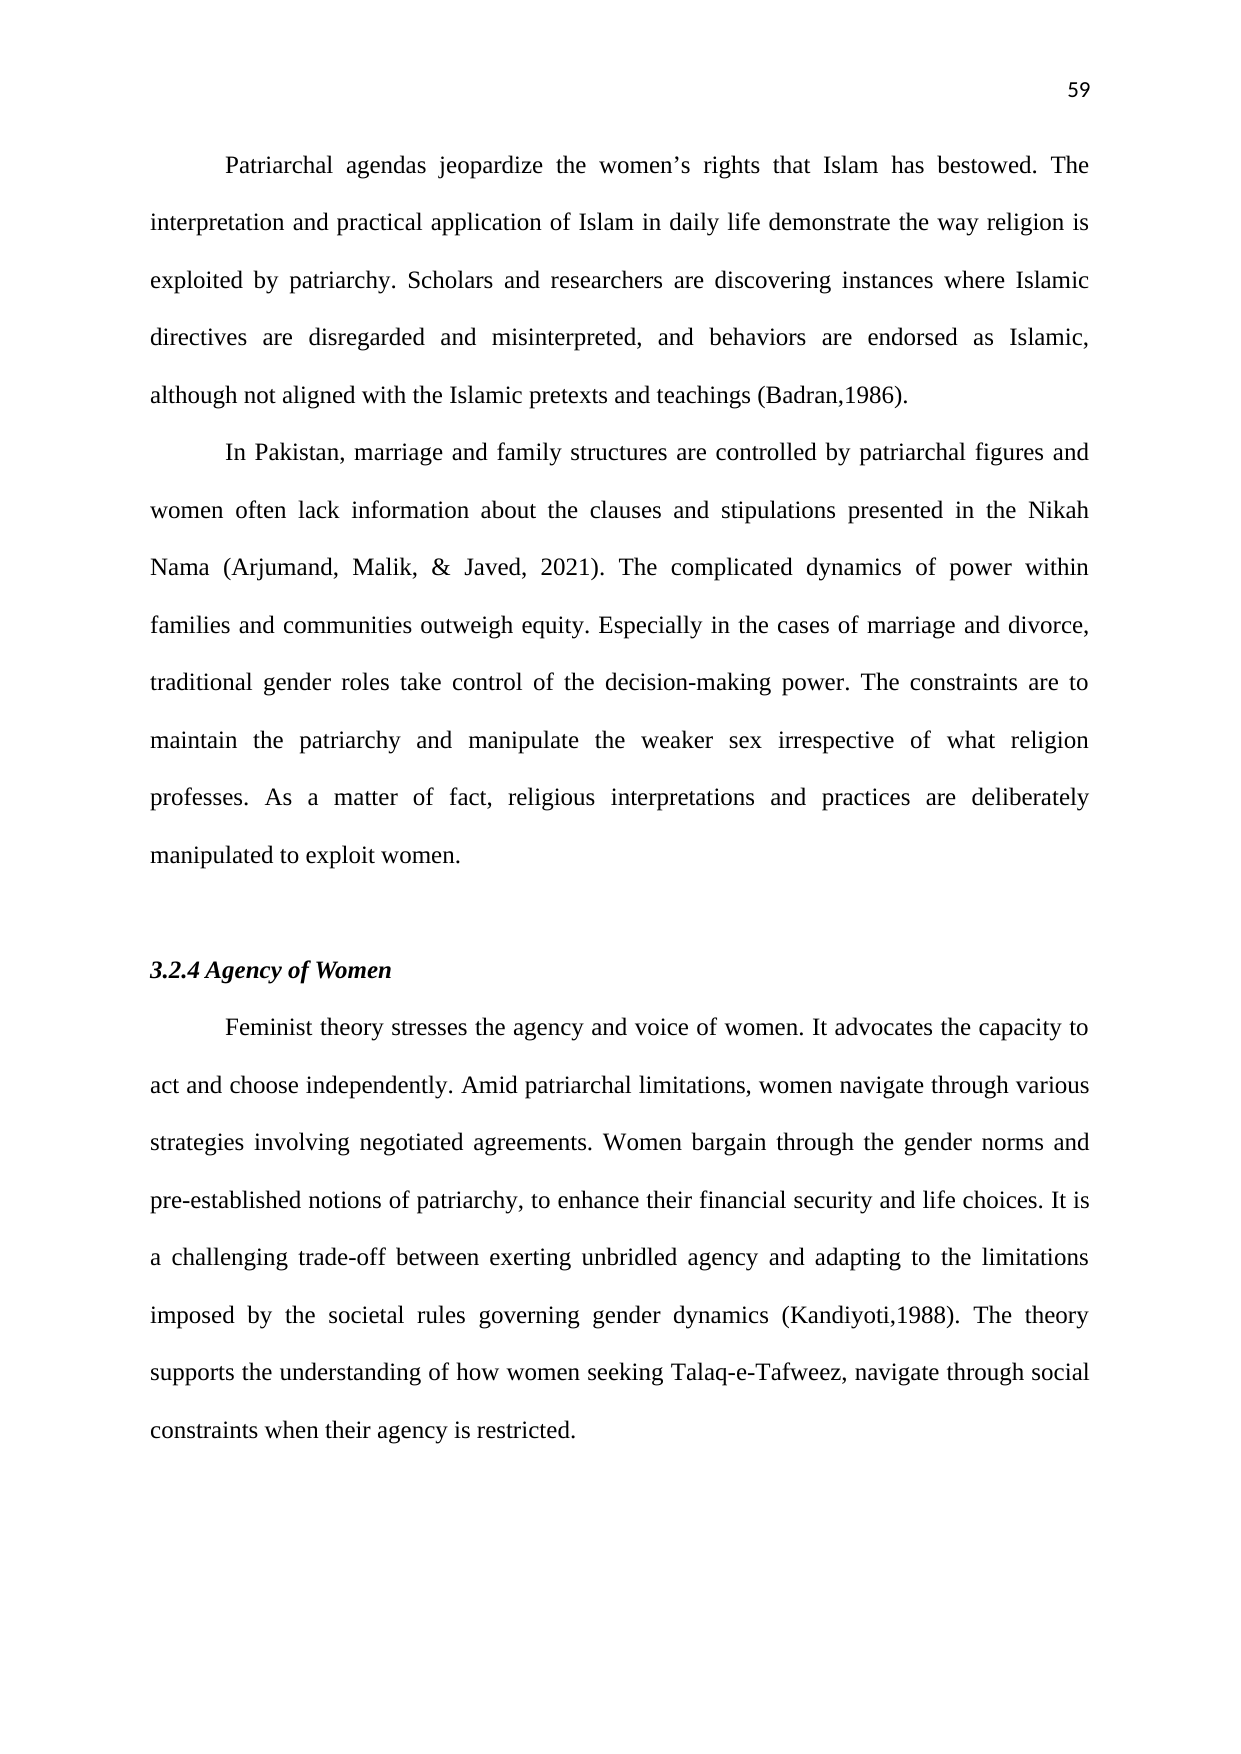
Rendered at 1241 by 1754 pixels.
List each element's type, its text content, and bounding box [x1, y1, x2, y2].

subtitle 3.2.4 Agency of Women [150, 955, 1090, 984]
text In Pakistan, marriage and family structures are controlled by patriarchal figures and women often lack information about the clauses and stipulations presented in the Nikah Nama (Arjumand, Malik, & Javed, 2021). The complicated dynamics of power within families and communities outweigh equity. Especially in the cases of marriage and divorce, traditional gender roles take control of the decision-making power. The constraints are to maintain the patriarchy and manipulate the weaker sex irrespective of what religion professes. As a matter of fact, religious interpretations and practices are deliberately manipulated to exploit women. [150, 437, 1090, 869]
text Patriarchal agendas jeopardize the women’s rights that Islam has bestowed. The interpretation and practical application of Islam in daily life demonstrate the way religion is exploited by patriarchy. Scholars and researchers are discovering instances where Islamic directives are disregarded and misinterpreted, and behaviors are endorsed as Islamic, although not aligned with the Islamic pretexts and teachings (Badran,1986). [150, 150, 1090, 409]
text Feminist theory stresses the agency and voice of women. It advocates the capacity to act and choose independently. Amid patriarchal limitations, women navigate through various strategies involving negotiated agreements. Women bargain through the gender norms and pre-established notions of patriarchy, to enhance their financial security and life choices. It is a challenging trade-off between exerting unbridled agency and adapting to the limitations imposed by the societal rules governing gender dynamics (Kandiyoti,1988). The theory supports the understanding of how women seeking Talaq-e-Tafweez, navigate through social constraints when their agency is restricted. [150, 1012, 1090, 1444]
